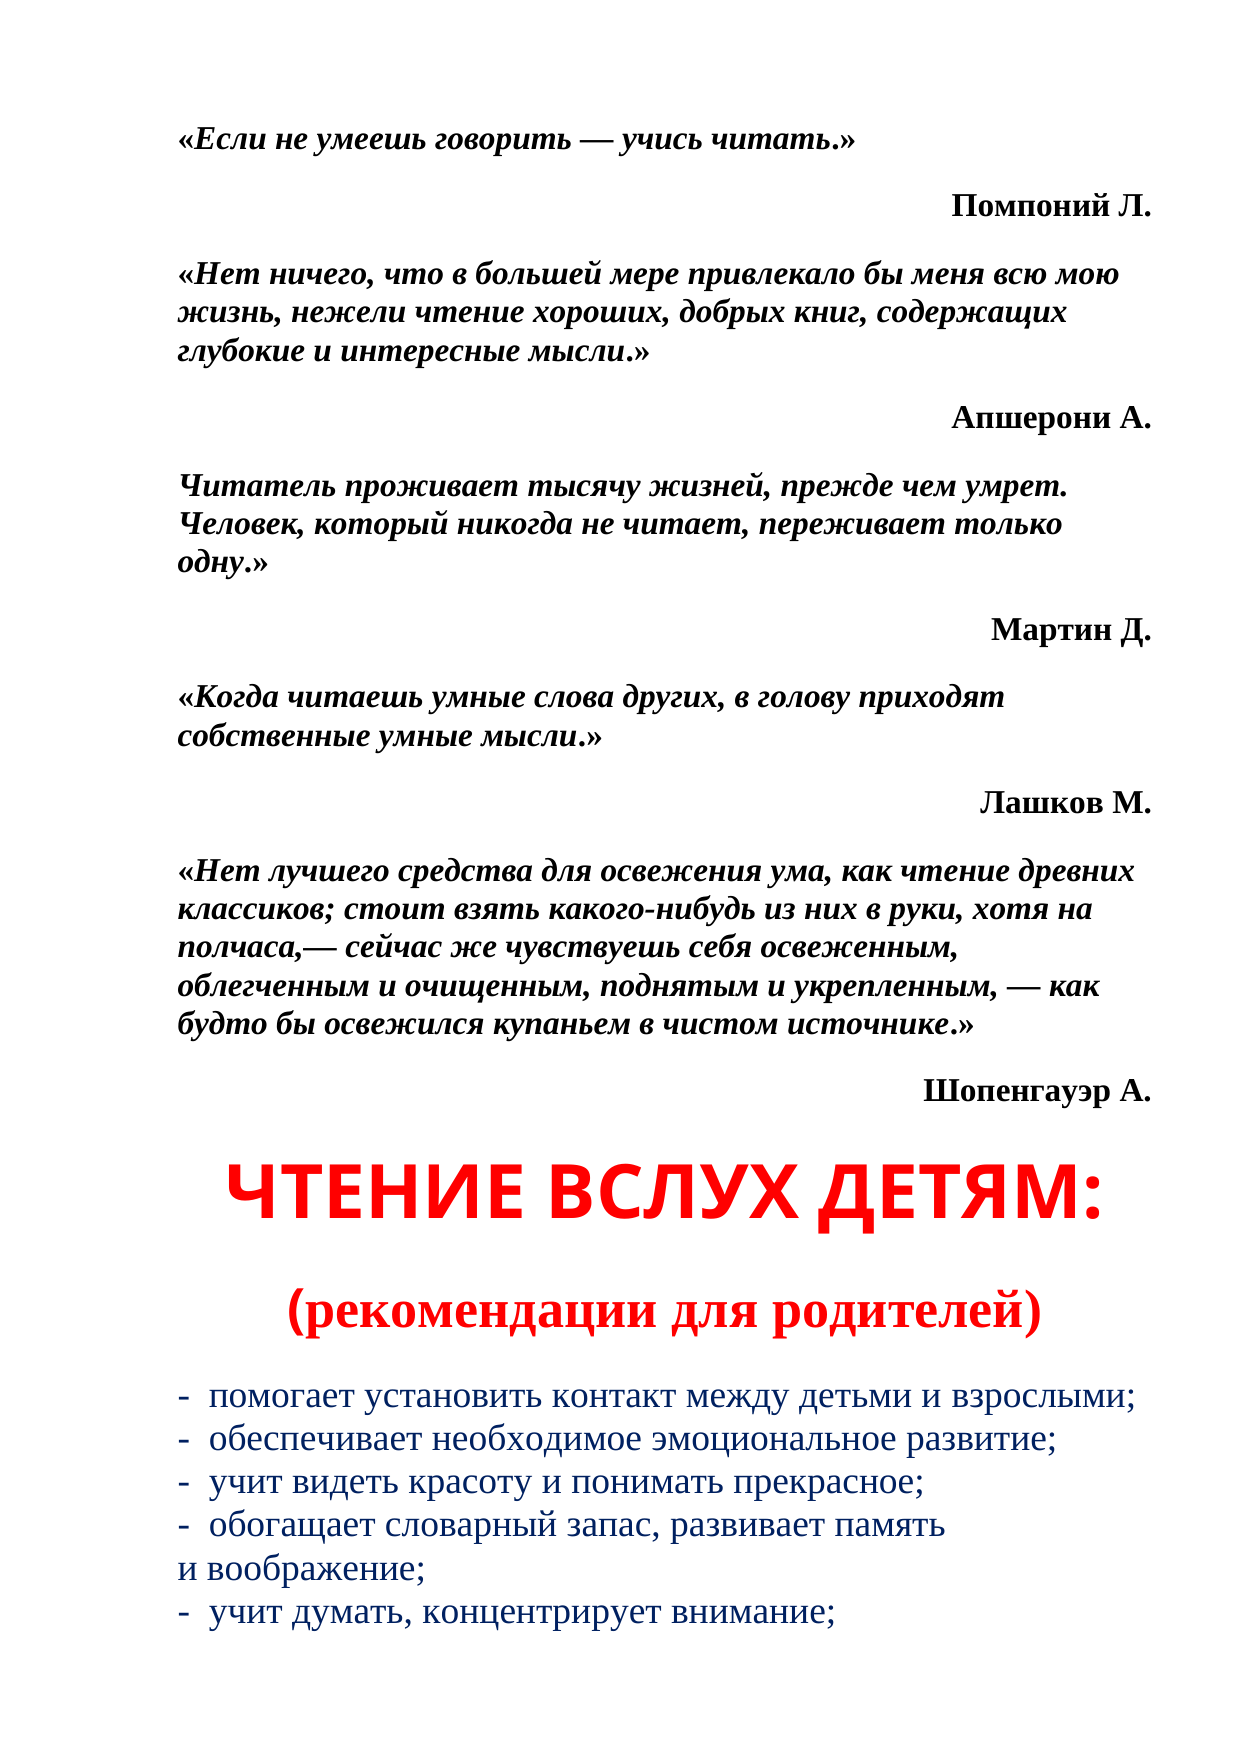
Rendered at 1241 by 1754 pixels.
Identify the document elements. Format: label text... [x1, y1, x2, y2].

text «Нет лучшего средства для освежения ума, как чтение древних классиков; стоит взять какого-нибудь из них в руки, хотя на полчаса,— сейчас же чувствуешь себя освеженным, облегченным и очищенным, поднятым и укрепленным, — как будто бы освежился купаньем в чистом источнике.» [177, 850, 1152, 1041]
text Апшерони А. [177, 397, 1152, 436]
text «Если не умеешь говорить — учись читать.» [177, 118, 1152, 156]
text Мартин Д. [177, 609, 1152, 647]
text (рекомендации для родителей) [177, 1269, 1152, 1343]
text Читатель проживает тысячу жизней, прежде чем умрет. Человек, который никогда не читает, переживает только одну.» [177, 465, 1152, 580]
text «Нет ничего, что в большей мере привлекало бы меня всю мою жизнь, нежели чтение хороших, добрых книг, содержащих глубокие и интересные мысли.» [177, 253, 1152, 368]
text ЧТЕНИЕ ВСЛУХ ДЕТЯМ: [177, 1138, 1152, 1240]
text Помпоний Л. [177, 186, 1152, 224]
text Шопенгауэр А. [177, 1071, 1152, 1109]
text «Когда читаешь умные слова других, в голову приходят собственные умные мысли.» [177, 676, 1152, 753]
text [177, 1372, 1152, 1631]
text Лашков М. [177, 782, 1152, 821]
